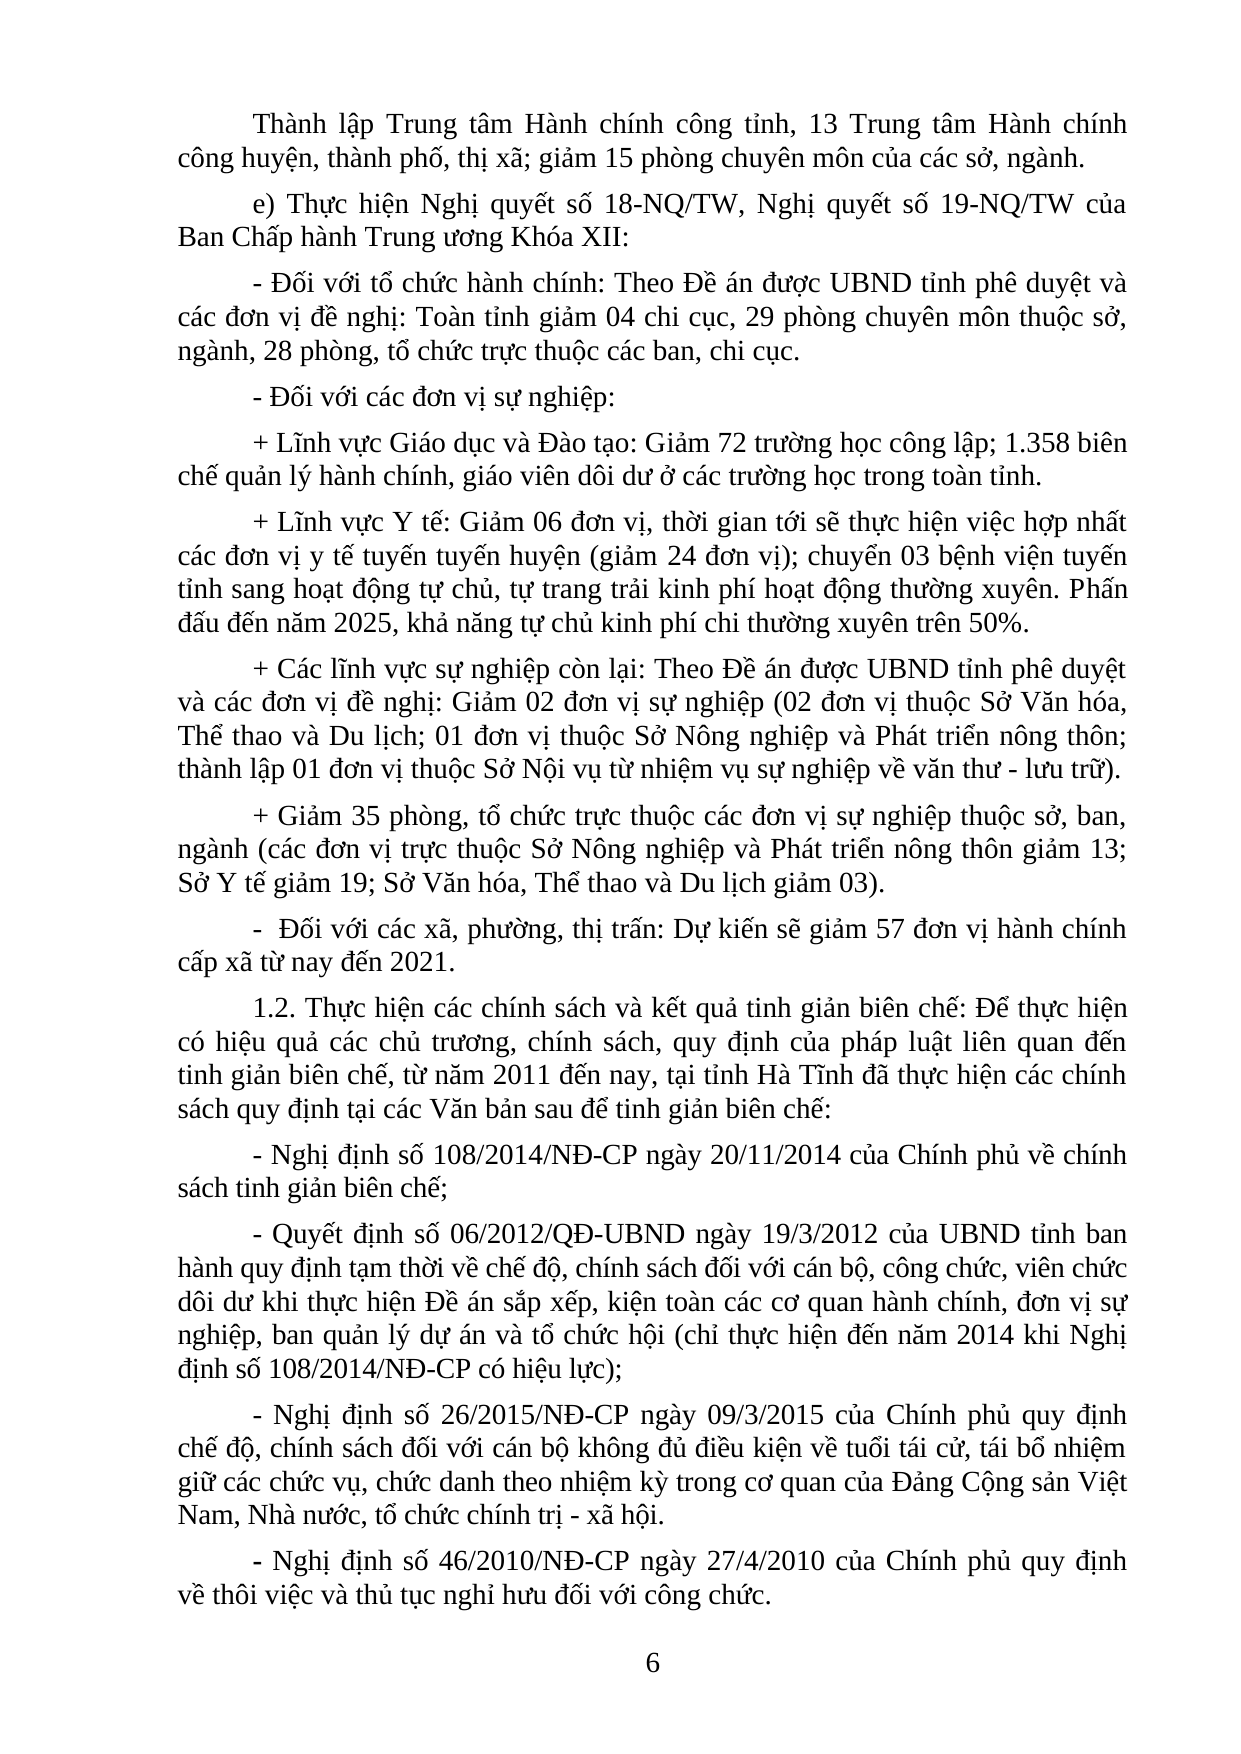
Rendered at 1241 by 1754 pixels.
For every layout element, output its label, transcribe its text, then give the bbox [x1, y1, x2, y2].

text + Giảm 35 phòng, tổ chức trực thuộc các đơn vị sự nghiệp thuộc sở, ban, ngành (các đơn vị trực thuộc Sở Nông nghiệp và Phát triển nông thôn giảm 13; Sở Y tế giảm 19; Sở Văn hóa, Thể thao và Du lịch giảm 03). [177, 798, 1128, 898]
text 1.2. Thực hiện các chính sách và kết quả tinh giản biên chế: Để thực hiện có hiệu quả các chủ trương, chính sách, quy định của pháp luật liên quan đến tinh giản biên chế, từ năm 2011 đến nay, tại tỉnh Hà Tĩnh đã thực hiện các chính sách quy định tại các Văn bản sau để tinh giản biên chế: [177, 990, 1128, 1124]
text + Lĩnh vực Giáo dục và Đào tạo: Giảm 72 trường học công lập; 1.358 biên chế quản lý hành chính, giáo viên dôi dư ở các trường học trong toàn tỉnh. [177, 425, 1128, 492]
text - Đối với các xã, phường, thị trấn: Dự kiến sẽ giảm 57 đơn vị hành chính cấp xã từ nay đến 2021. [177, 911, 1128, 978]
text - Đối với tổ chức hành chính: Theo Đề án được UBND tỉnh phê duyệt và các đơn vị đề nghị: Toàn tỉnh giảm 04 chi cục, 29 phòng chuyên môn thuộc sở, ngành, 28 phòng, tổ chức trực thuộc các ban, chi cục. [177, 266, 1128, 366]
text + Lĩnh vực Y tế: Giảm 06 đơn vị, thời gian tới sẽ thực hiện việc hợp nhất các đơn vị y tế tuyến tuyến huyện (giảm 24 đơn vị); chuyển 03 bệnh viện tuyến tỉnh sang hoạt động tự chủ, tự trang trải kinh phí hoạt động thường xuyên. Phấn đấu đến năm 2025, khả năng tự chủ kinh phí chi thường xuyên trên 50%. [177, 504, 1128, 638]
text - Nghị định số 108/2014/NĐ-CP ngày 20/11/2014 của Chính phủ về chính sách tinh giản biên chế; [177, 1137, 1128, 1204]
text + Các lĩnh vực sự nghiệp còn lại: Theo Đề án được UBND tỉnh phê duyệt và các đơn vị đề nghị: Giảm 02 đơn vị sự nghiệp (02 đơn vị thuộc Sở Văn hóa, Thể thao và Du lịch; 01 đơn vị thuộc Sở Nông nghiệp và Phát triển nông thôn; thành lập 01 đơn vị thuộc Sở Nội vụ từ nhiệm vụ sự nghiệp về văn thư - lưu trữ). [177, 651, 1128, 785]
text - Nghị định số 26/2015/NĐ-CP ngày 09/3/2015 của Chính phủ quy định chế độ, chính sách đối với cán bộ không đủ điều kiện về tuổi tái cử, tái bổ nhiệm giữ các chức vụ, chức danh theo nhiệm kỳ trong cơ quan của Đảng Cộng sản Việt Nam, Nhà nước, tổ chức chính trị - xã hội. [177, 1397, 1128, 1531]
text - Nghị định số 46/2010/NĐ-CP ngày 27/4/2010 của Chính phủ quy định về thôi việc và thủ tục nghỉ hưu đối với công chức. [177, 1543, 1128, 1611]
text - Đối với các đơn vị sự nghiệp: [177, 379, 1128, 412]
text Thành lập Trung tâm Hành chính công tỉnh, 13 Trung tâm Hành chính công huyện, thành phố, thị xã; giảm 15 phòng chuyên môn của các sở, ngành. [177, 106, 1128, 173]
text - Quyết định số 06/2012/QĐ-UBND ngày 19/3/2012 của UBND tỉnh ban hành quy định tạm thời về chế độ, chính sách đối với cán bộ, công chức, viên chức dôi dư khi thực hiện Đề án sắp xếp, kiện toàn các cơ quan hành chính, đơn vị sự nghiệp, ban quản lý dự án và tổ chức hội (chỉ thực hiện đến năm 2014 khi Nghị định số 108/2014/NĐ-CP có hiệu lực); [177, 1217, 1128, 1384]
text e) Thực hiện Nghị quyết số 18-NQ/TW, Nghị quyết số 19-NQ/TW của Ban Chấp hành Trung ương Khóa XII: [177, 186, 1128, 253]
